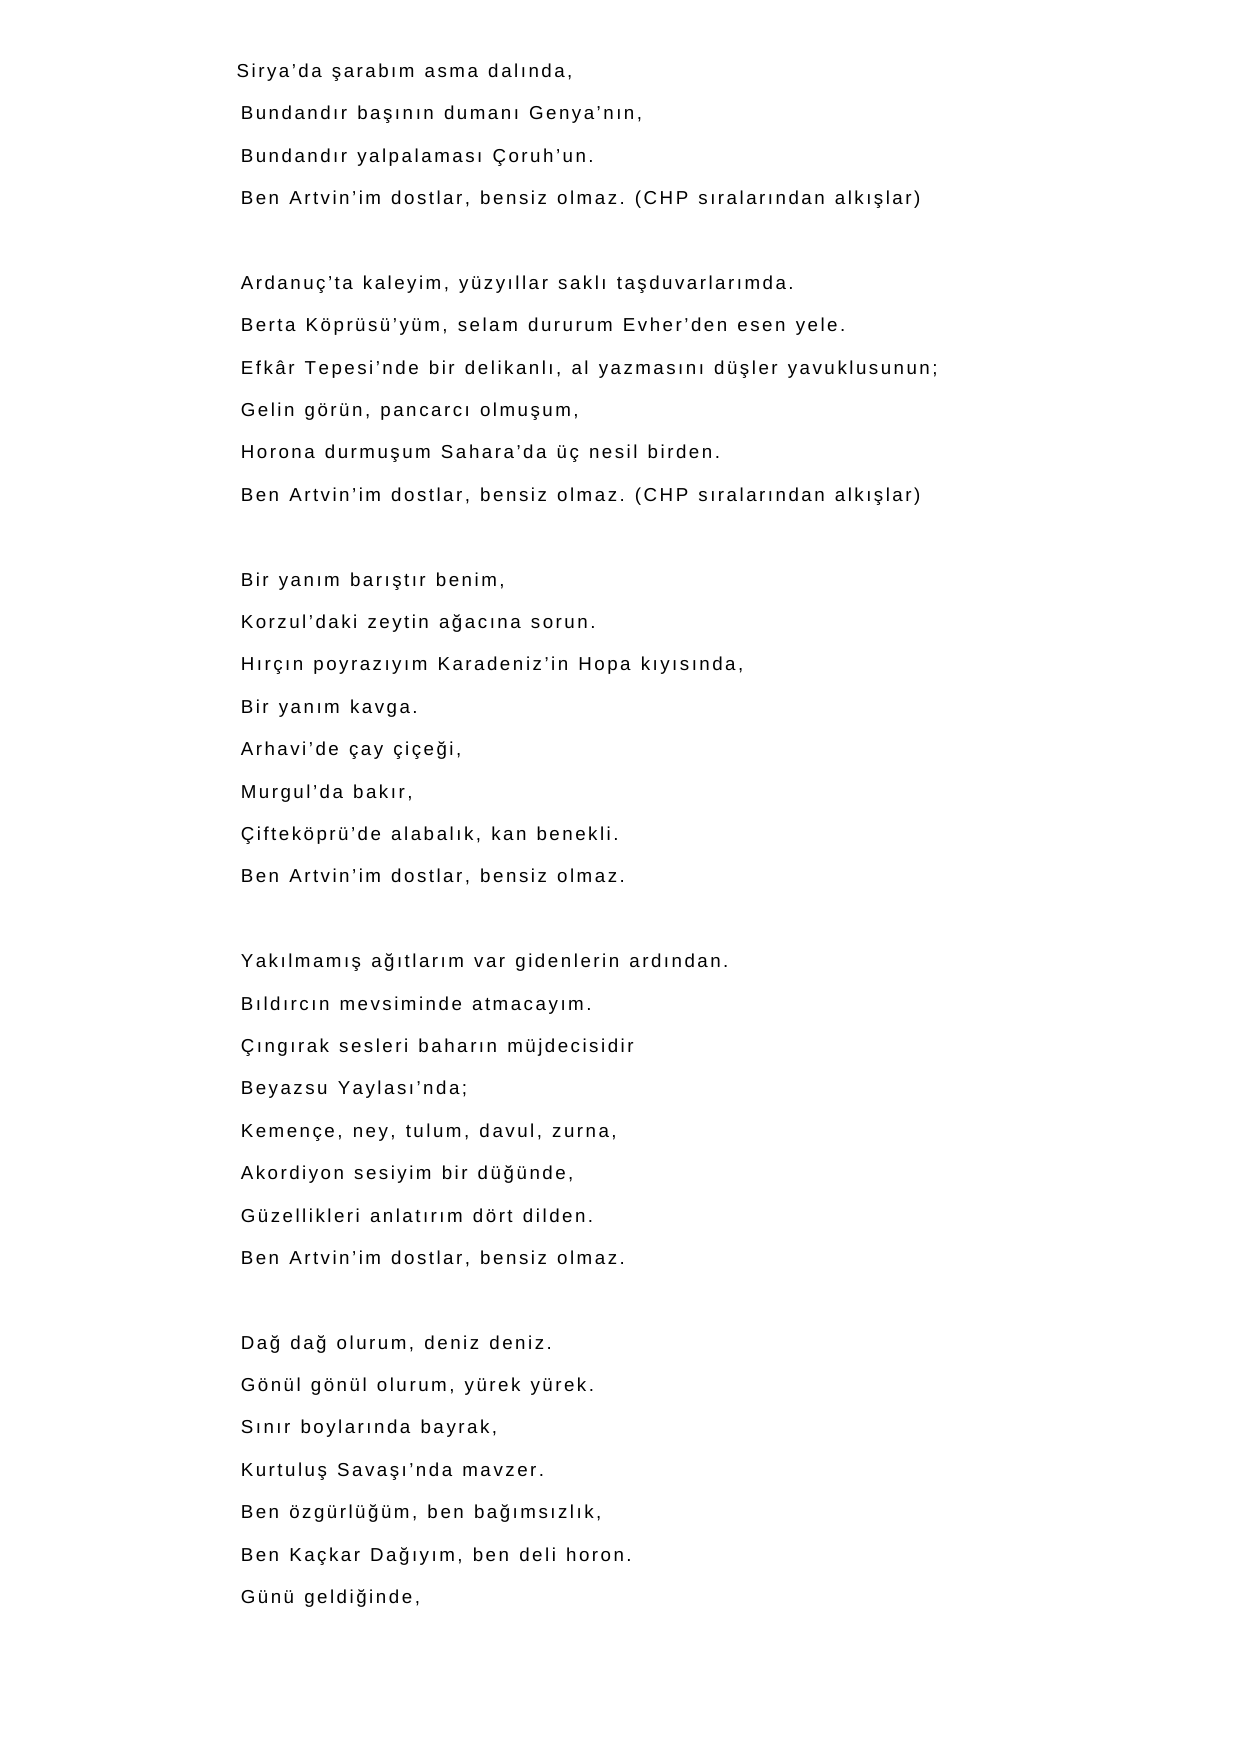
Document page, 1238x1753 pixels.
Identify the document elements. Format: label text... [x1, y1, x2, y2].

text Korzul’daki zeytin ağacına sorun. [152, 611, 1186, 632]
text Çıngırak sesleri baharın müjdecisidir [152, 1035, 1186, 1056]
text Ben Artvin’im dostlar, bensiz olmaz. (CHP sıralarından alkışlar) [152, 187, 1186, 208]
text Bundandır başının dumanı Genya’nın, [152, 102, 1186, 124]
text Ben özgürlüğüm, ben bağımsızlık, [152, 1501, 1186, 1523]
text Ardanuç’ta kaleyim, yüzyıllar saklı taşduvarlarımda. [152, 272, 1186, 293]
text Gelin görün, pancarcı olmuşum, [152, 399, 1186, 420]
text Ben Artvin’im dostlar, bensiz olmaz. [152, 865, 1186, 887]
text Gönül gönül olurum, yürek yürek. [152, 1374, 1186, 1396]
text Ben Artvin’im dostlar, bensiz olmaz. [152, 1247, 1186, 1268]
text Sirya’da şarabım asma dalında, [152, 60, 1186, 81]
text Beyazsu Yaylası’nda; [152, 1077, 1186, 1099]
text Günü geldiğinde, [152, 1586, 1186, 1607]
text Kemençe, ney, tulum, davul, zurna, [152, 1119, 1186, 1141]
text Yakılmamış ağıtlarım var gidenlerin ardından. [152, 950, 1186, 972]
text Bir yanım barıştır benim, [152, 568, 1186, 590]
text Sınır boylarında bayrak, [152, 1416, 1186, 1438]
text Murgul’da bakır, [152, 780, 1186, 802]
text Arhavi’de çay çiçeği, [152, 738, 1186, 759]
text Hırçın poyrazıyım Karadeniz’in Hopa kıyısında, [152, 653, 1186, 675]
text Çifteköprü’de alabalık, kan benekli. [152, 823, 1186, 844]
text Bıldırcın mevsiminde atmacayım. [152, 992, 1186, 1014]
text Dağ dağ olurum, deniz deniz. [152, 1332, 1186, 1353]
text Kurtuluş Savaşı’nda mavzer. [152, 1459, 1186, 1480]
text Horona durmuşum Sahara’da üç nesil birden. [152, 441, 1186, 463]
text Berta Köprüsü’yüm, selam dururum Evher’den esen yele. [152, 314, 1186, 336]
text Bir yanım kavga. [152, 696, 1186, 717]
text Ben Artvin’im dostlar, bensiz olmaz. (CHP sıralarından alkışlar) [152, 484, 1186, 505]
text Bundandır yalpalaması Çoruh’un. [152, 144, 1186, 166]
text Akordiyon sesiyim bir düğünde, [152, 1162, 1186, 1183]
text Ben Kaçkar Dağıyım, ben deli horon. [152, 1543, 1186, 1565]
text Efkâr Tepesi’nde bir delikanlı, al yazmasını düşler yavuklusunun; [152, 356, 1186, 378]
text Güzellikleri anlatırım dört dilden. [152, 1204, 1186, 1226]
